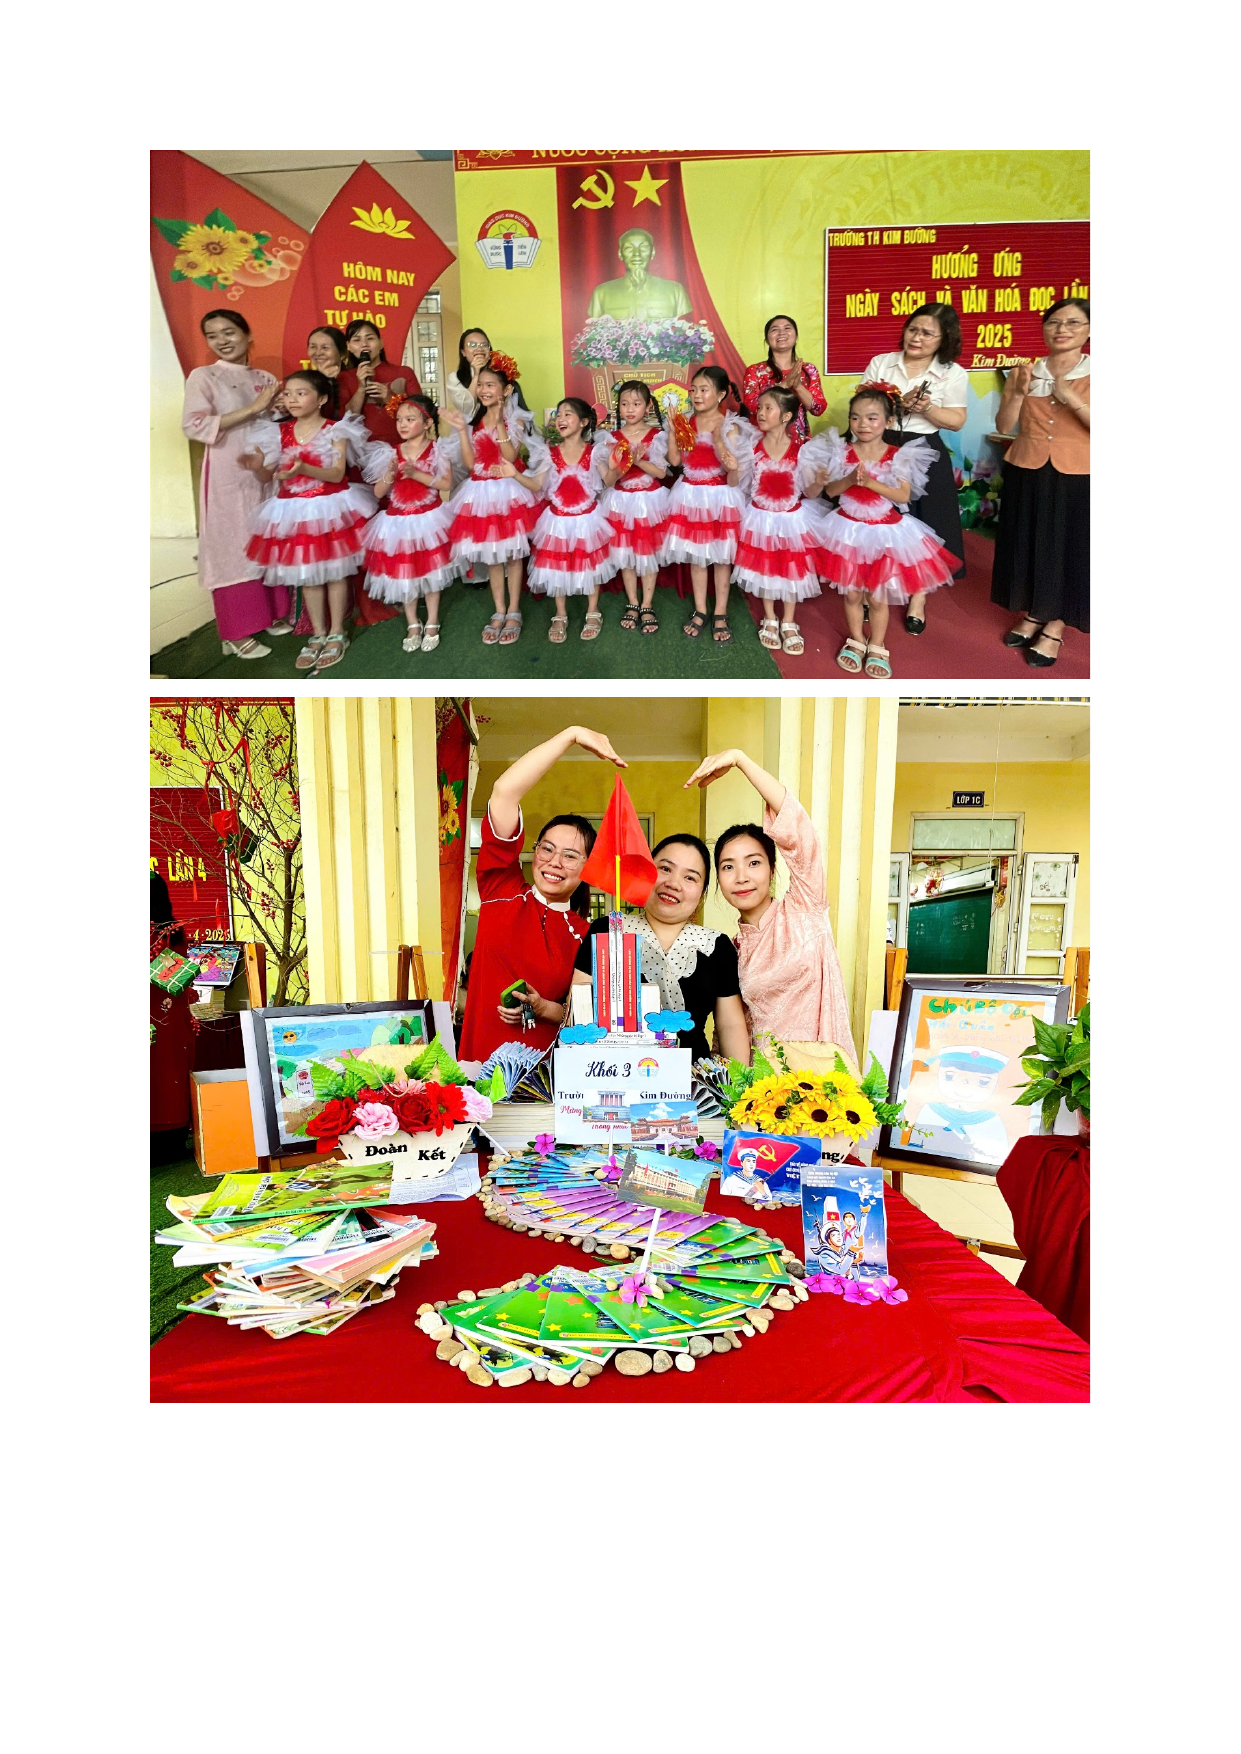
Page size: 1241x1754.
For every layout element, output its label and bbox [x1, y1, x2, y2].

picture [150, 697, 1091, 1403]
picture [150, 150, 1091, 679]
